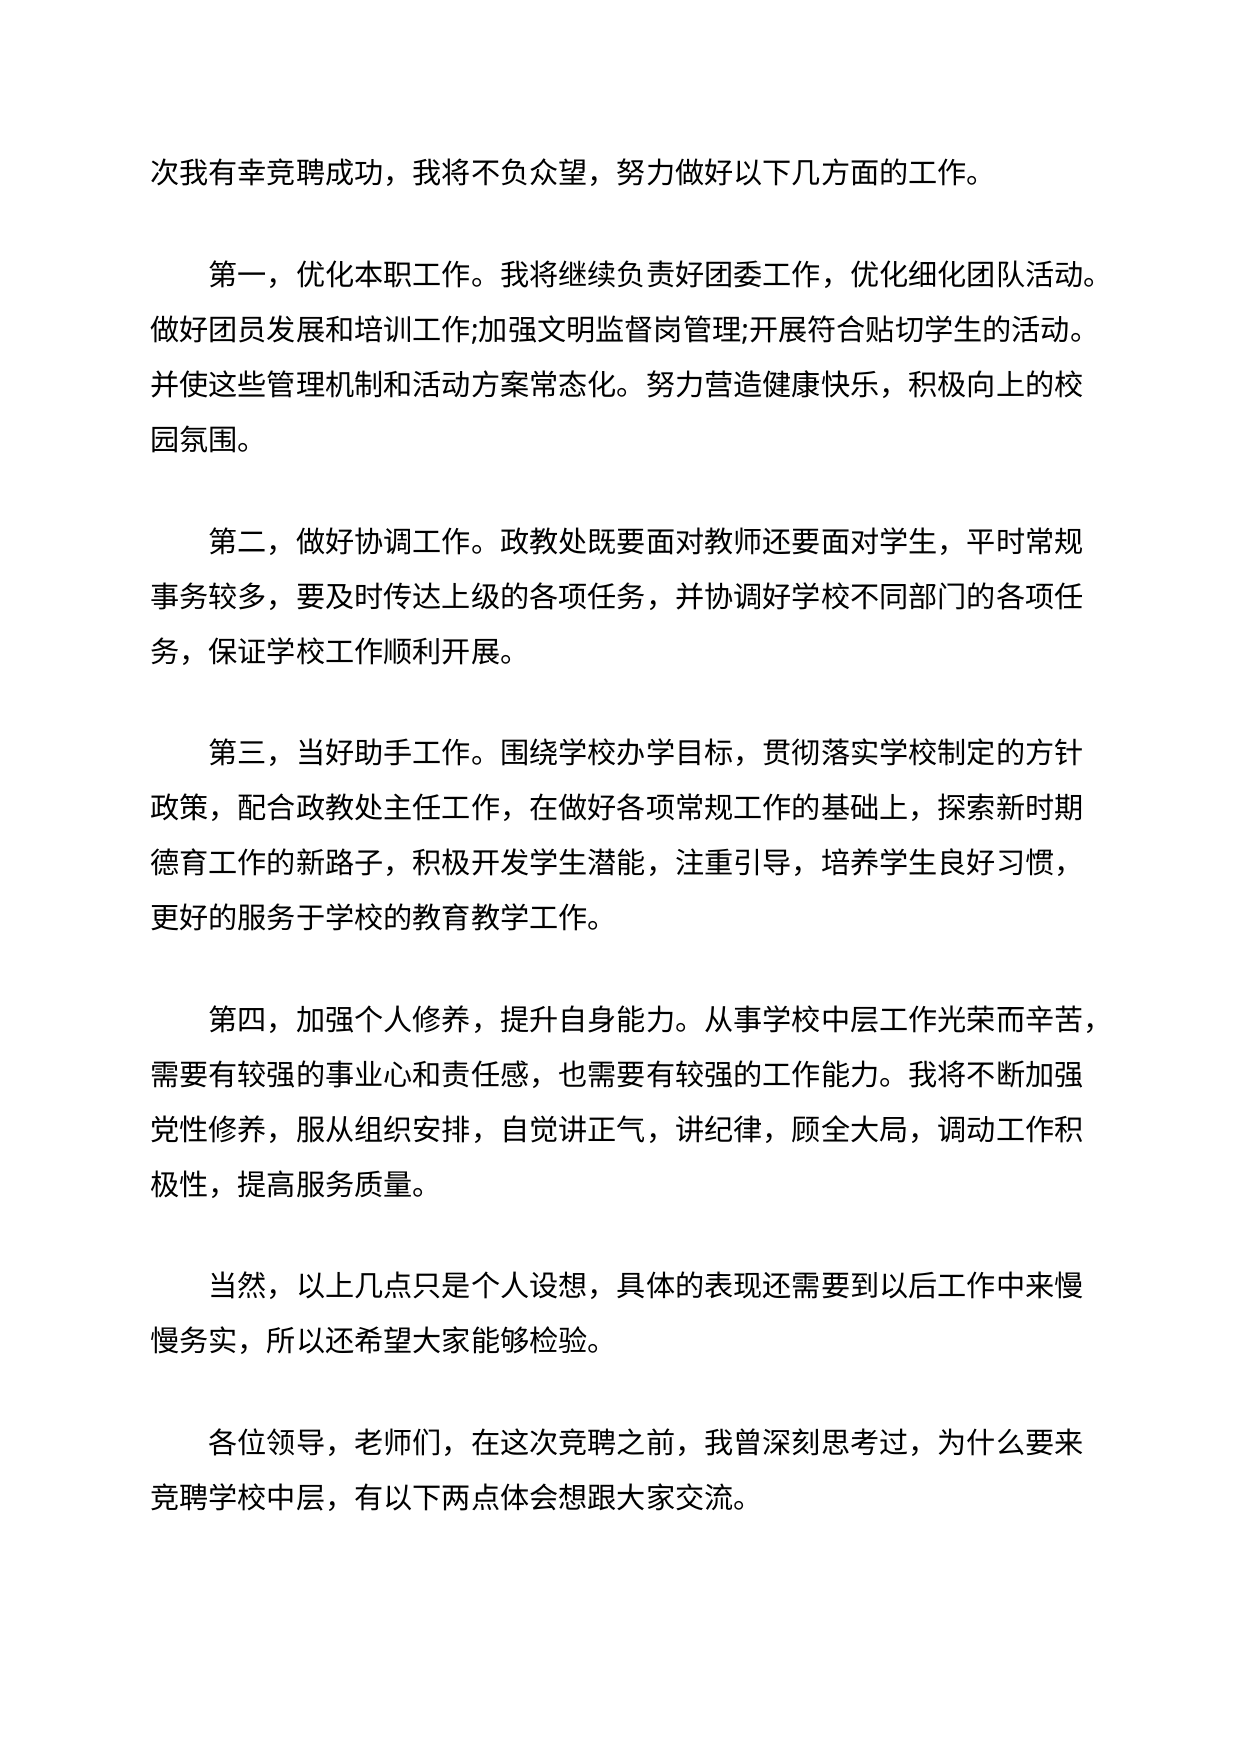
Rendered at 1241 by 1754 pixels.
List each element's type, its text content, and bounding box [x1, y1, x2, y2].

text 各位领导，老师们，在这次竞聘之前，我曾深刻思考过，为什么要来竞聘学校中层，有以下两点体会想跟大家交流。 [150, 1419, 1090, 1517]
text 第一，优化本职工作。我将继续负责好团委工作，优化细化团队活动。做好团员发展和培训工作;加强文明监督岗管理;开展符合贴切学生的活动。并使这些管理机制和活动方案常态化。努力营造健康快乐，积极向上的校园氛围。 [150, 252, 1090, 459]
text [150, 150, 1090, 192]
text 当然，以上几点只是个人设想，具体的表现还需要到以后工作中来慢慢务实，所以还希望大家能够检验。 [150, 1263, 1090, 1360]
text 第四，加强个人修养，提升自身能力。从事学校中层工作光荣而辛苦，需要有较强的事业心和责任感，也需要有较强的工作能力。我将不断加强党性修养，服从组织安排，自觉讲正气，讲纪律，顾全大局，调动工作积极性，提高服务质量。 [150, 996, 1090, 1203]
text 第三，当好助手工作。围绕学校办学目标，贯彻落实学校制定的方针政策，配合政教处主任工作，在做好各项常规工作的基础上，探索新时期德育工作的新路子，积极开发学生潜能，注重引导，培养学生良好习惯，更好的服务于学校的教育教学工作。 [150, 730, 1090, 937]
text 第二，做好协调工作。政教处既要面对教师还要面对学生，平时常规事务较多，要及时传达上级的各项任务，并协调好学校不同部门的各项任务，保证学校工作顺利开展。 [150, 518, 1090, 670]
